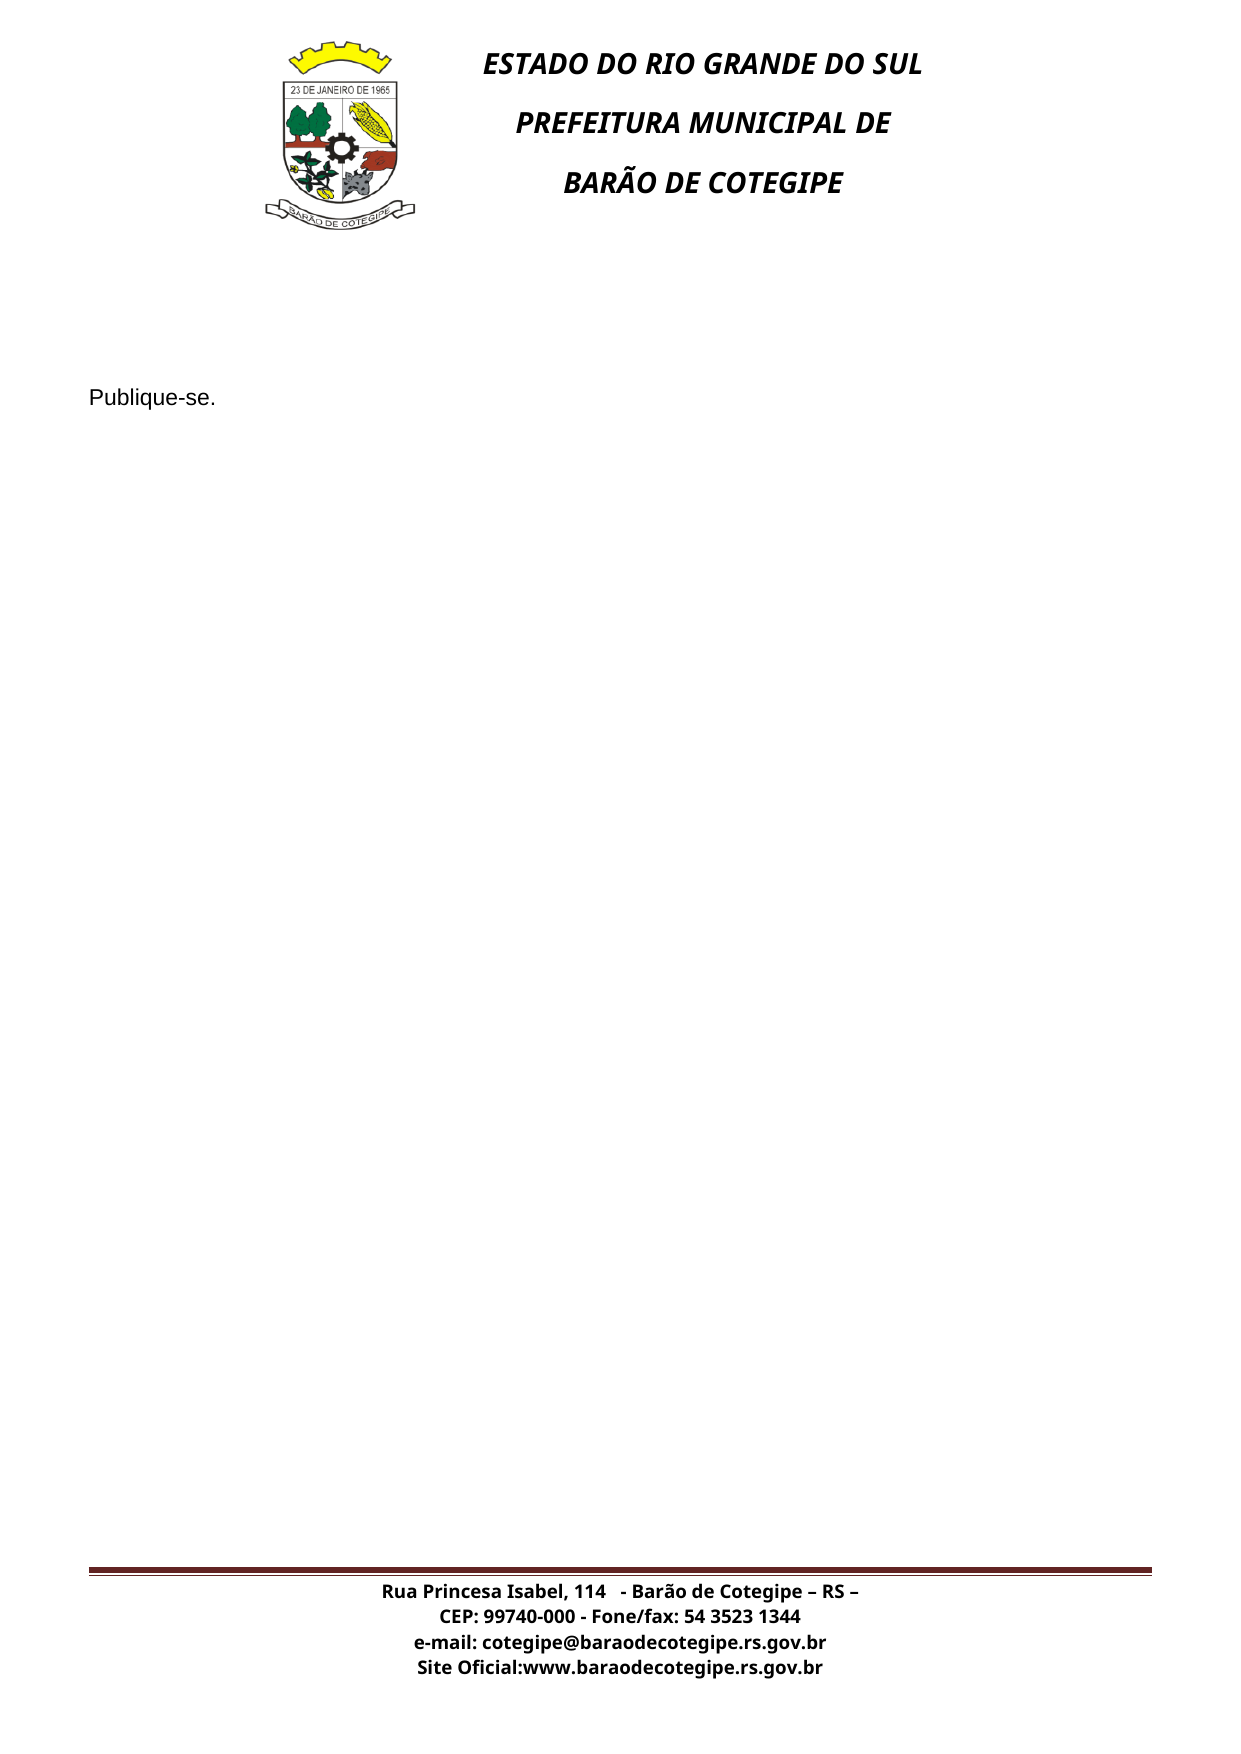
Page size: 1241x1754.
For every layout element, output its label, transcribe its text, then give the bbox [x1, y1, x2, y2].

text Publique-se. [89, 383, 1147, 410]
picture [262, 39, 416, 234]
